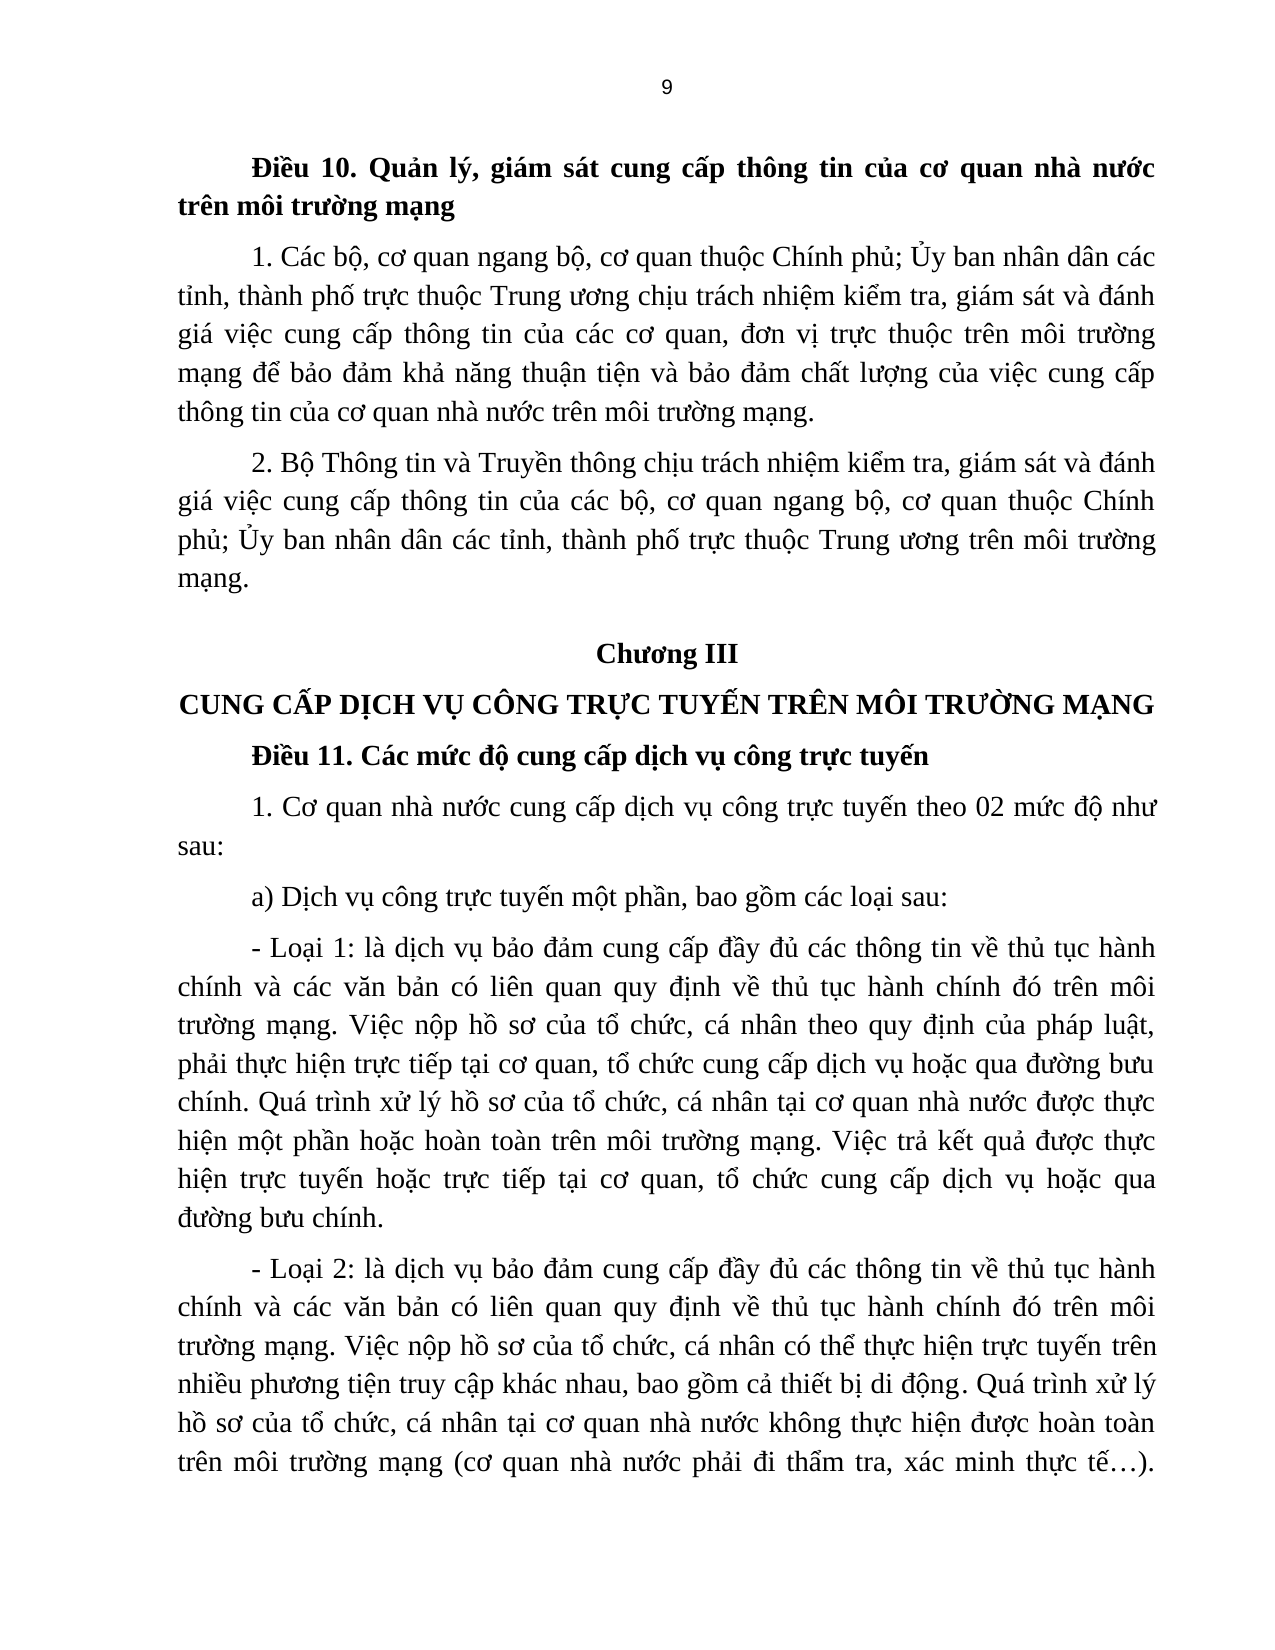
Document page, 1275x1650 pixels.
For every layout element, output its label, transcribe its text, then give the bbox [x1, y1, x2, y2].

text - Loại 1: là dịch vụ bảo đảm cung cấp đầy đủ các thông tin về thủ tục hành chính và các văn bản có liên quan quy định về thủ tục hành chính đó trên môi trường mạng. Việc nộp hồ sơ của tổ chức, cá nhân theo quy định của pháp luật, phải thực hiện trực tiếp tại cơ quan, tổ chức cung cấp dịch vụ hoặc qua đường bưu chính. Quá trình xử lý hồ sơ của tổ chức, cá nhân tại cơ quan nhà nước được thực hiện một phần hoặc hoàn toàn trên môi trường mạng. Việc trả kết quả được thực hiện trực tuyến hoặc trực tiếp tại cơ quan, tổ chức cung cấp dịch vụ hoặc qua đường bưu chính. [177, 930, 1157, 1233]
text CUNG CẤP DỊCH VỤ CÔNG TRỰC TUYẾN TRÊN MÔI TRƯỜNG MẠNG [177, 687, 1157, 721]
subtitle Chương III [177, 636, 1157, 670]
text a) Dịch vụ công trực tuyến một phần, bao gồm các loại sau: [177, 879, 1157, 913]
subtitle Điều 11. Các mức độ cung cấp dịch vụ công trực tuyến [177, 738, 1157, 772]
text 1. Các bộ, cơ quan ngang bộ, cơ quan thuộc Chính phủ; Ủy ban nhân dân các tỉnh, thành phố trực thuộc Trung ương chịu trách nhiệm kiểm tra, giám sát và đánh giá việc cung cấp thông tin của các cơ quan, đơn vị trực thuộc trên môi trường mạng để bảo đảm khả năng thuận tiện và bảo đảm chất lượng của việc cung cấp thông tin của cơ quan nhà nước trên môi trường mạng. [177, 239, 1157, 427]
subtitle Điều 10. Quản lý, giám sát cung cấp thông tin của cơ quan nhà nước trên môi trường mạng [177, 150, 1157, 222]
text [177, 1251, 1157, 1477]
text 1. Cơ quan nhà nước cung cấp dịch vụ công trực tuyến theo 02 mức độ như sau: [177, 789, 1157, 862]
text 2. Bộ Thông tin và Truyền thông chịu trách nhiệm kiểm tra, giám sát và đánh giá việc cung cấp thông tin của các bộ, cơ quan ngang bộ, cơ quan thuộc Chính phủ; Ủy ban nhân dân các tỉnh, thành phố trực thuộc Trung ương trên môi trường mạng. [177, 445, 1157, 594]
